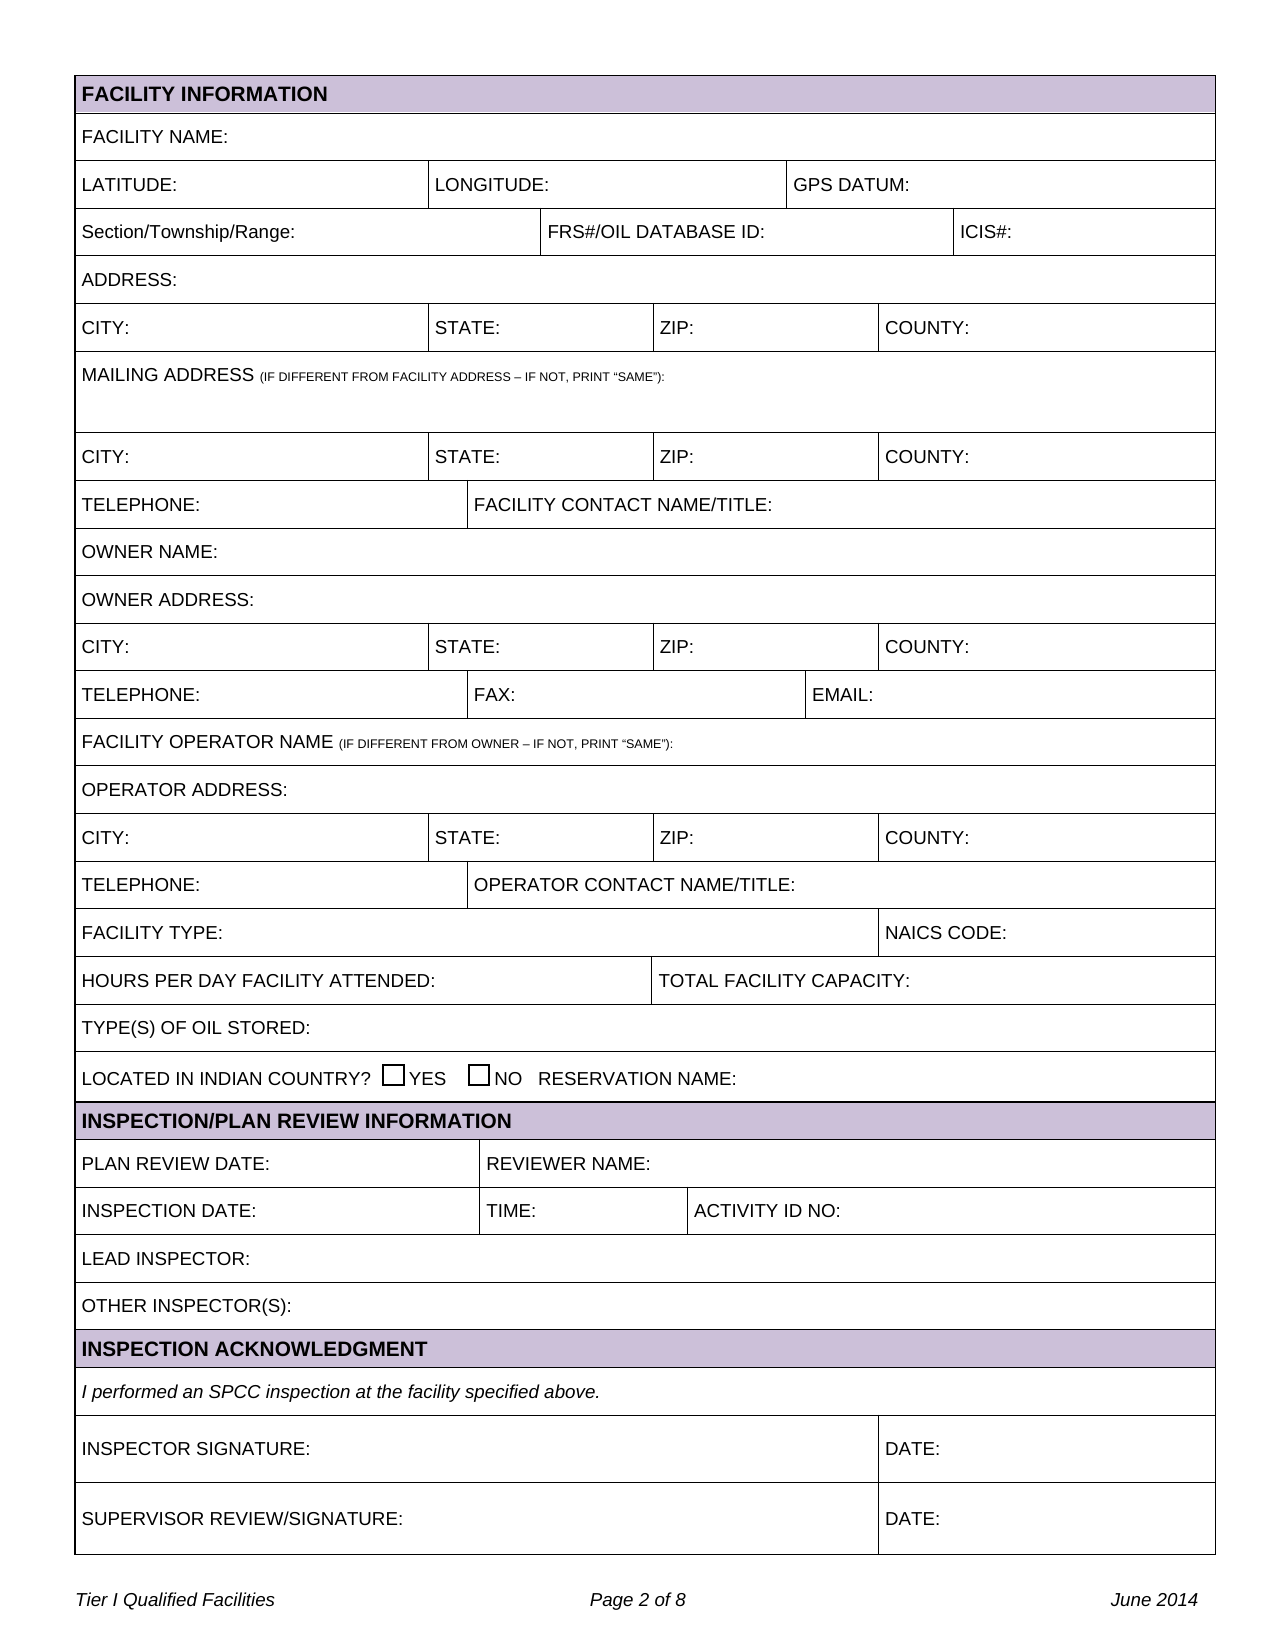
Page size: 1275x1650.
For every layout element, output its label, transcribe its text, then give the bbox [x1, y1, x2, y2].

table_cell STATE: [429, 624, 653, 670]
table_cell TELEPHONE: [76, 671, 467, 718]
table_cell LOCATED IN INDIAN COUNTRY? YES NO RESERVATION NAME: [76, 1052, 1215, 1101]
table_cell Section/Township/Range: [76, 209, 540, 255]
table_cell REVIEWER NAME: [480, 1140, 1215, 1187]
table_cell ICIS#: [954, 209, 1215, 255]
table_cell TIME: [480, 1188, 687, 1234]
table_cell FRS#/OIL DATABASE ID: [541, 209, 953, 255]
table_cell LATITUDE: [76, 161, 428, 208]
table_cell TELEPHONE: [76, 862, 467, 908]
table_cell MAILING ADDRESS (IF DIFFERENT FROM FACILITY ADDRESS – IF NOT, PRINT “SAME”): [76, 352, 1215, 432]
table_cell LONGITUDE: [429, 161, 786, 208]
table_cell EMAIL: [806, 671, 1215, 718]
table_cell DATE: [879, 1416, 1215, 1482]
table_cell SUPERVISOR REVIEW/SIGNATURE: [76, 1483, 878, 1554]
table_cell HOURS PER DAY FACILITY ATTENDED: [76, 957, 651, 1003]
table_cell DATE: [879, 1483, 1215, 1554]
table_cell GPS DATUM: [787, 161, 1215, 208]
table_cell COUNTY: [879, 624, 1215, 670]
table_cell INSPECTION ACKNOWLEDGMENT [76, 1330, 1215, 1367]
table_cell OPERATOR ADDRESS: [76, 766, 1215, 813]
table_cell FAX: [468, 671, 805, 718]
table_cell INSPECTION/PLAN REVIEW INFORMATION [76, 1103, 1215, 1139]
table_cell ZIP: [654, 624, 878, 670]
table_cell COUNTY: [879, 814, 1215, 861]
table_cell COUNTY: [879, 304, 1215, 351]
table_cell STATE: [429, 433, 653, 480]
table_cell OPERATOR CONTACT NAME/TITLE: [468, 862, 1215, 908]
table_cell FACILITY NAME: [76, 114, 1215, 160]
table_cell ACTIVITY ID NO: [688, 1188, 1215, 1234]
table_cell ZIP: [654, 433, 878, 480]
table_cell CITY: [76, 433, 428, 480]
table_cell ZIP: [654, 304, 878, 351]
table_cell TOTAL FACILITY CAPACITY: [652, 957, 1215, 1003]
table_cell NAICS CODE: [879, 909, 1215, 956]
table_cell I performed an SPCC inspection at the facility specified above. [76, 1368, 1215, 1414]
table_header FACILITY INFORMATION [76, 76, 1215, 112]
table_cell STATE: [429, 814, 653, 861]
table_cell INSPECTION DATE: [76, 1188, 479, 1234]
table_cell CITY: [76, 814, 428, 861]
table_cell FACILITY CONTACT NAME/TITLE: [468, 481, 1215, 527]
table_cell ADDRESS: [76, 256, 1215, 303]
table_cell FACILITY OPERATOR NAME (IF DIFFERENT FROM OWNER – IF NOT, PRINT “SAME”): [76, 719, 1215, 765]
table_cell CITY: [76, 304, 428, 351]
table_cell TELEPHONE: [76, 481, 467, 527]
table_cell OTHER INSPECTOR(S): [76, 1283, 1215, 1329]
table_cell INSPECTOR SIGNATURE: [76, 1416, 878, 1482]
table_cell LEAD INSPECTOR: [76, 1235, 1215, 1282]
table_cell PLAN REVIEW DATE: [76, 1140, 479, 1187]
table_cell COUNTY: [879, 433, 1215, 480]
table_cell STATE: [429, 304, 653, 351]
table_cell ZIP: [654, 814, 878, 861]
table_cell CITY: [76, 624, 428, 670]
table_cell OWNER ADDRESS: [76, 576, 1215, 623]
table_cell OWNER NAME: [76, 529, 1215, 575]
table_cell TYPE(S) OF OIL STORED: [76, 1005, 1215, 1051]
table_cell FACILITY TYPE: [76, 909, 878, 956]
